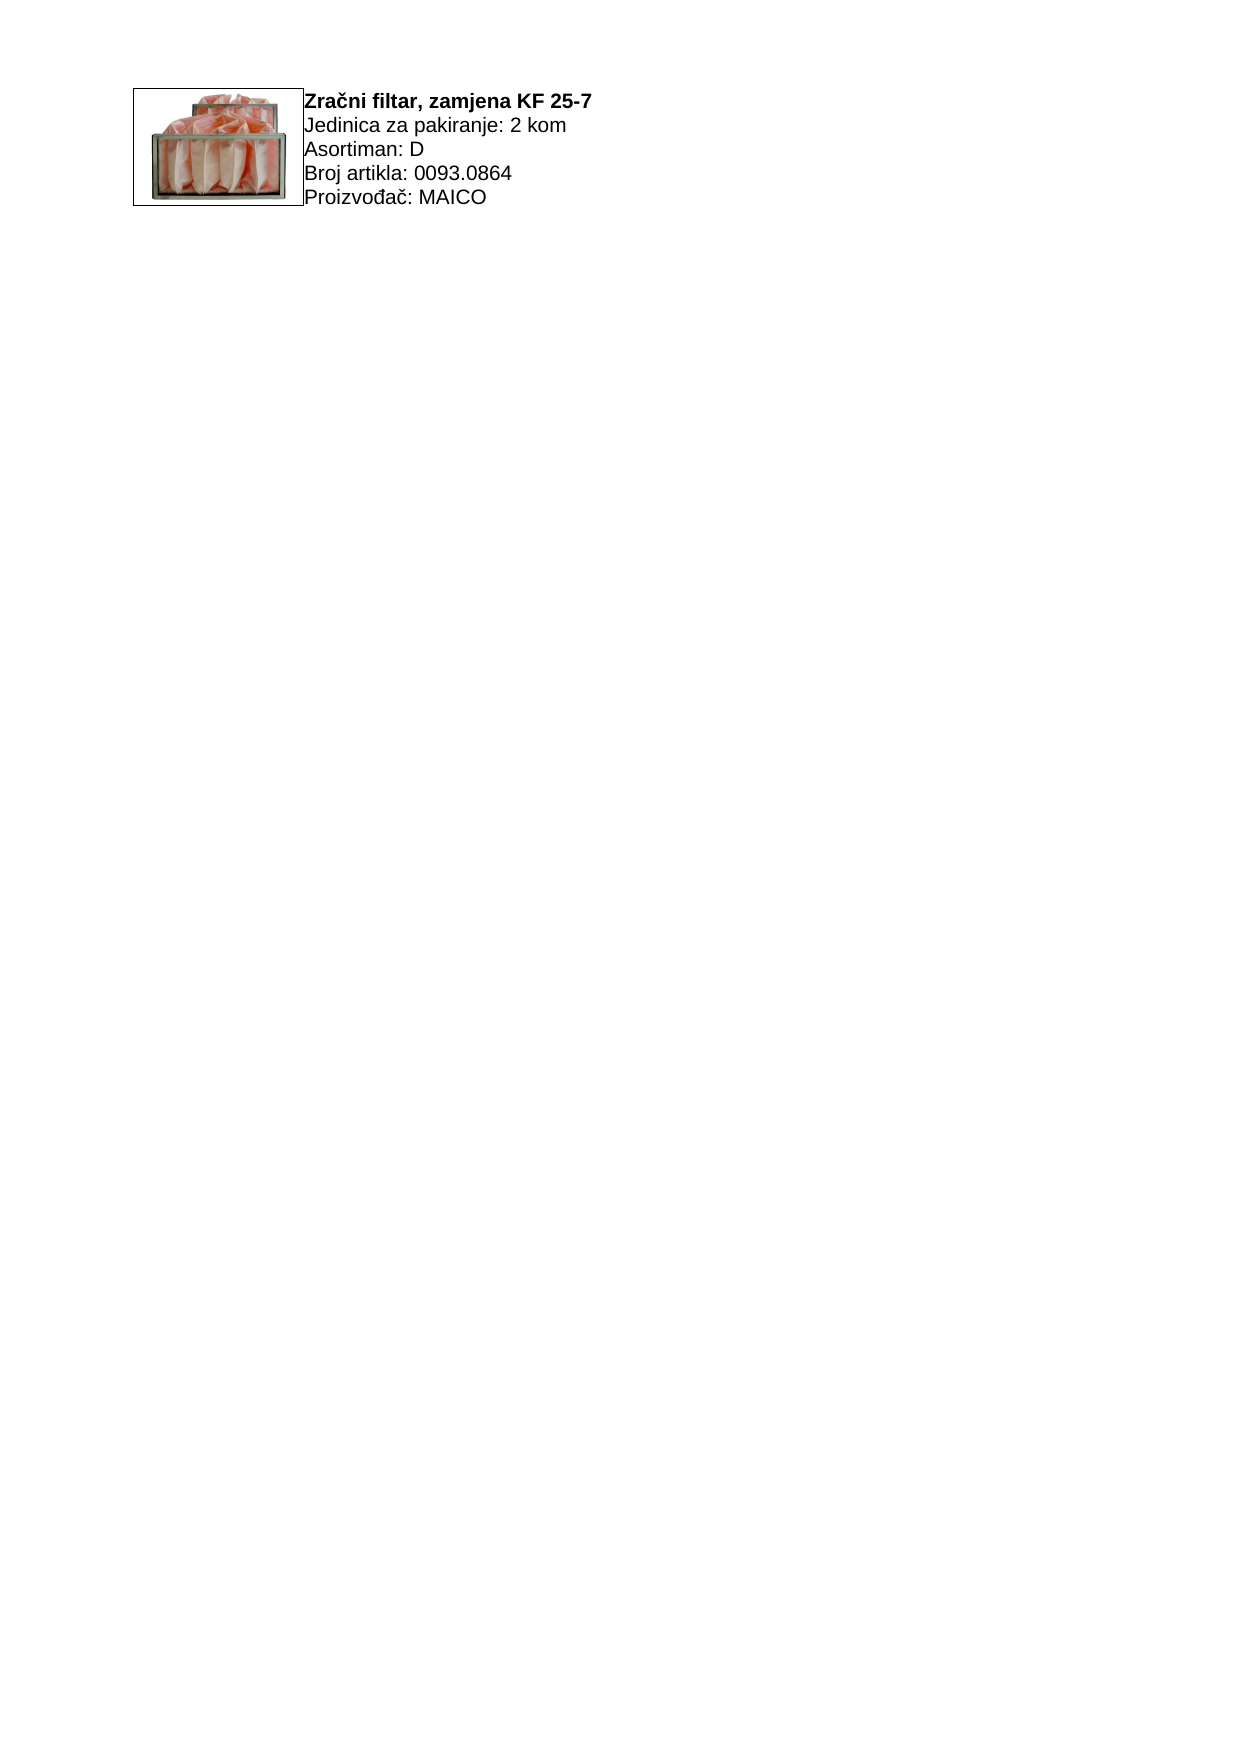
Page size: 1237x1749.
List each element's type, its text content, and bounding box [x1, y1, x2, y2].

text Zračni filtar, zamjena KF 25-7Jedinica za pakiranje: 2 komAsortiman: D Broj artikla: 0093.0864Proizvođač: MAICO [133, 89, 1148, 208]
picture [134, 89, 303, 205]
